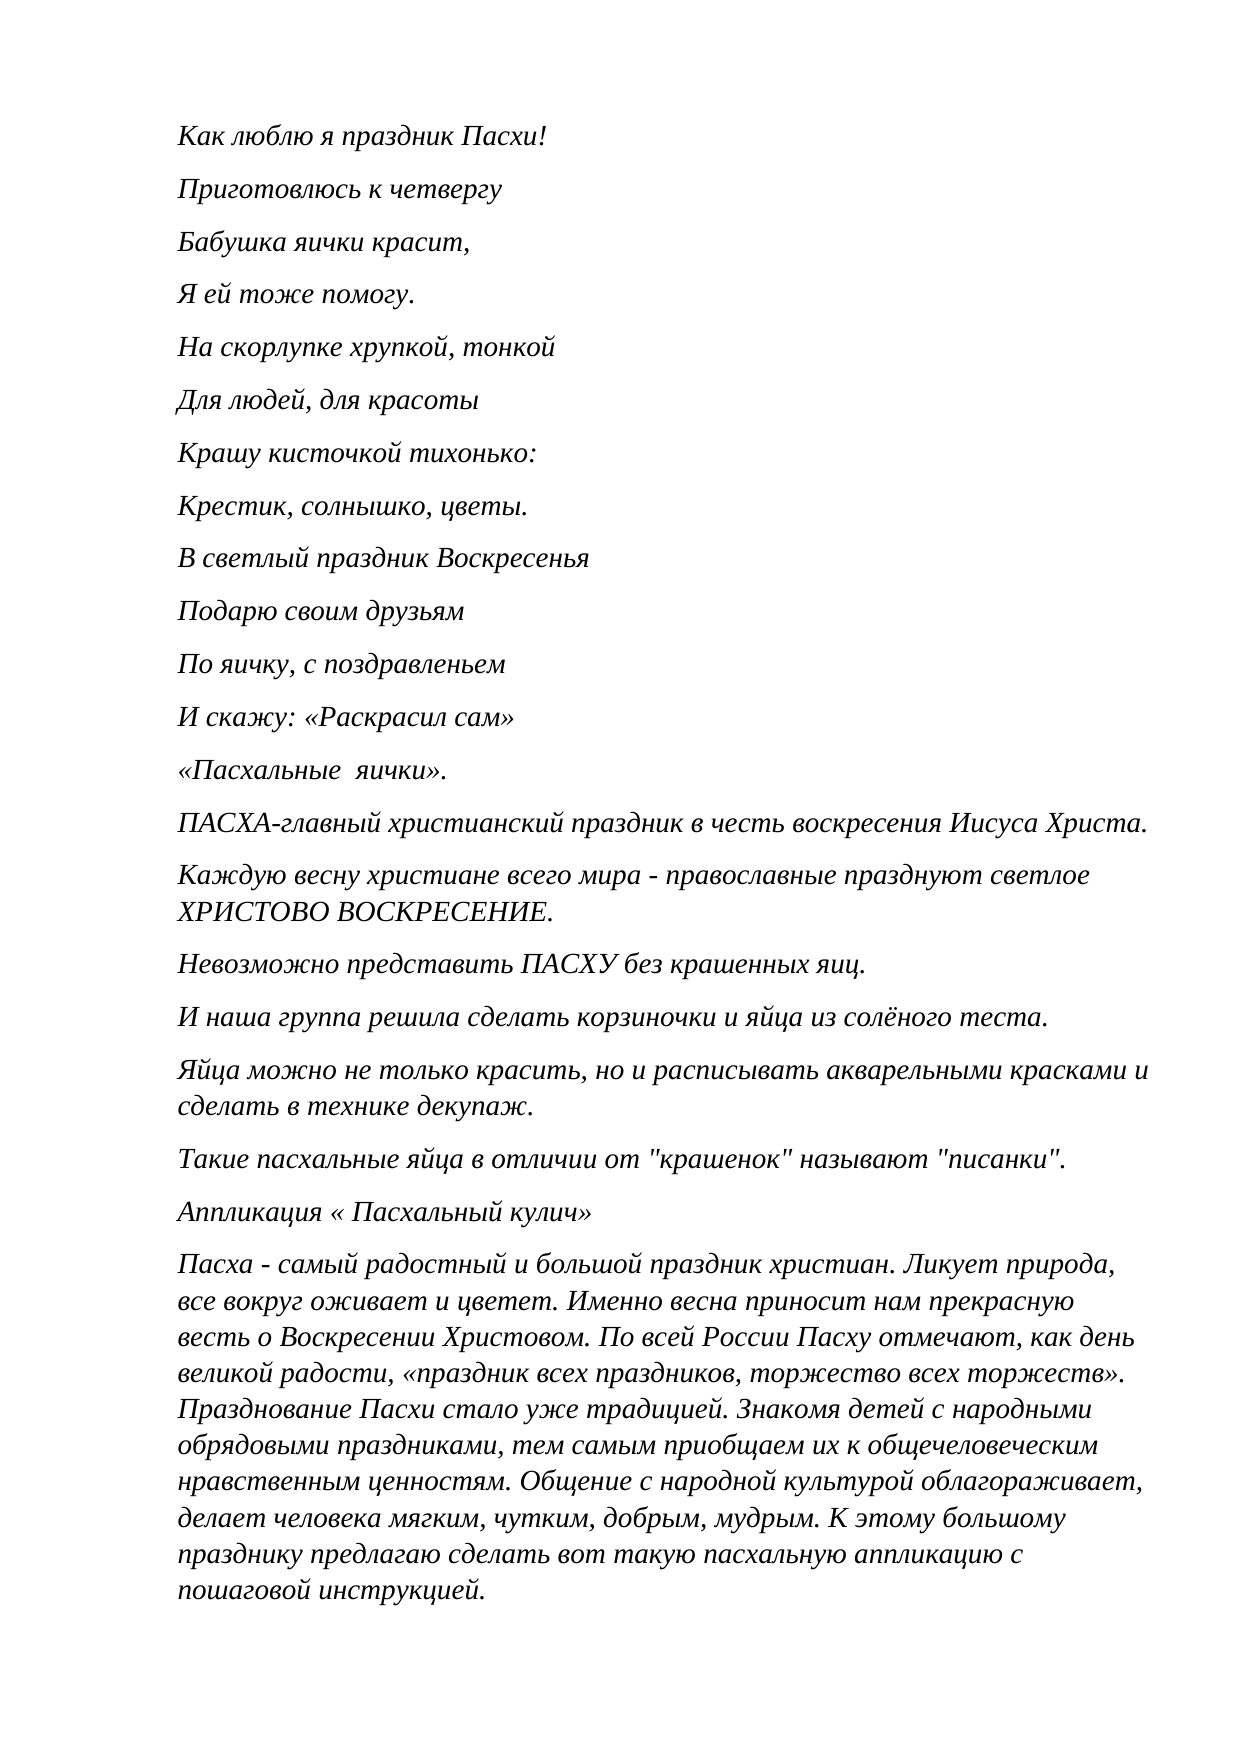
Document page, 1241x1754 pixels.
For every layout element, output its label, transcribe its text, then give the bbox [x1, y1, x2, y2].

text Как люблю я праздник Пасхи! [177, 118, 1152, 152]
text По яичку, с поздравленьем [177, 646, 1152, 680]
text Яйца можно не только красить, но и расписывать акварельными красками и сделать в технике декупаж. [177, 1052, 1152, 1122]
text И наша группа решила сделать корзиночки и яйца из солёного теста. [177, 999, 1152, 1033]
text Крестик, солнышко, цветы. [177, 488, 1152, 521]
text Подарю своим друзьям [177, 593, 1152, 627]
text Невозможно представить ПАСХУ без крашенных яиц. [177, 946, 1152, 980]
text Приготовлюсь к четвергу [177, 171, 1152, 204]
text Бабушка яички красит, [177, 224, 1152, 257]
text В светлый праздник Воскресенья [177, 541, 1152, 574]
text На скорлупке хрупкой, тонкой [177, 329, 1152, 363]
text Пасха - самый радостный и большой праздник христиан. Ликует природа, все вокруг оживает и цветет. Именно весна приносит нам прекрасную весть о Воскресении Христовом. По всей России Пасху отмечают, как день великой радости, «праздник всех праздников, торжество всех торжеств». Празднование Пасхи стало уже традицией. Знакомя детей с народными обрядовыми праздниками, тем самым приобщаем их к общечеловеческим нравственным ценностям. Общение с народной культурой облагораживает, делает человека мягким, чутким, добрым, мудрым. К этому большому празднику предлагаю сделать вот такую пасхальную аппликацию с пошаговой инструкцией. [177, 1247, 1152, 1606]
text Каждую весну христиане всего мира - православные празднуют светлое ХРИСТОВО ВОСКРЕСЕНИЕ. [177, 857, 1152, 927]
text Крашу кисточкой тихонько: [177, 435, 1152, 468]
text Я ей тоже помогу. [177, 277, 1152, 310]
text ПАСХА-главный христианский праздник в честь воскресения Иисуса Христа. [177, 805, 1152, 838]
text Аппликация « Пасхальный кулич» [177, 1194, 1152, 1227]
text И скажу: «Раскрасил сам» [177, 699, 1152, 733]
text Для людей, для красоты [177, 382, 1152, 416]
text «Пасхальные яички». [177, 752, 1152, 785]
text Такие пасхальные яйца в отличии от "крашенок" называют "писанки". [177, 1141, 1152, 1174]
